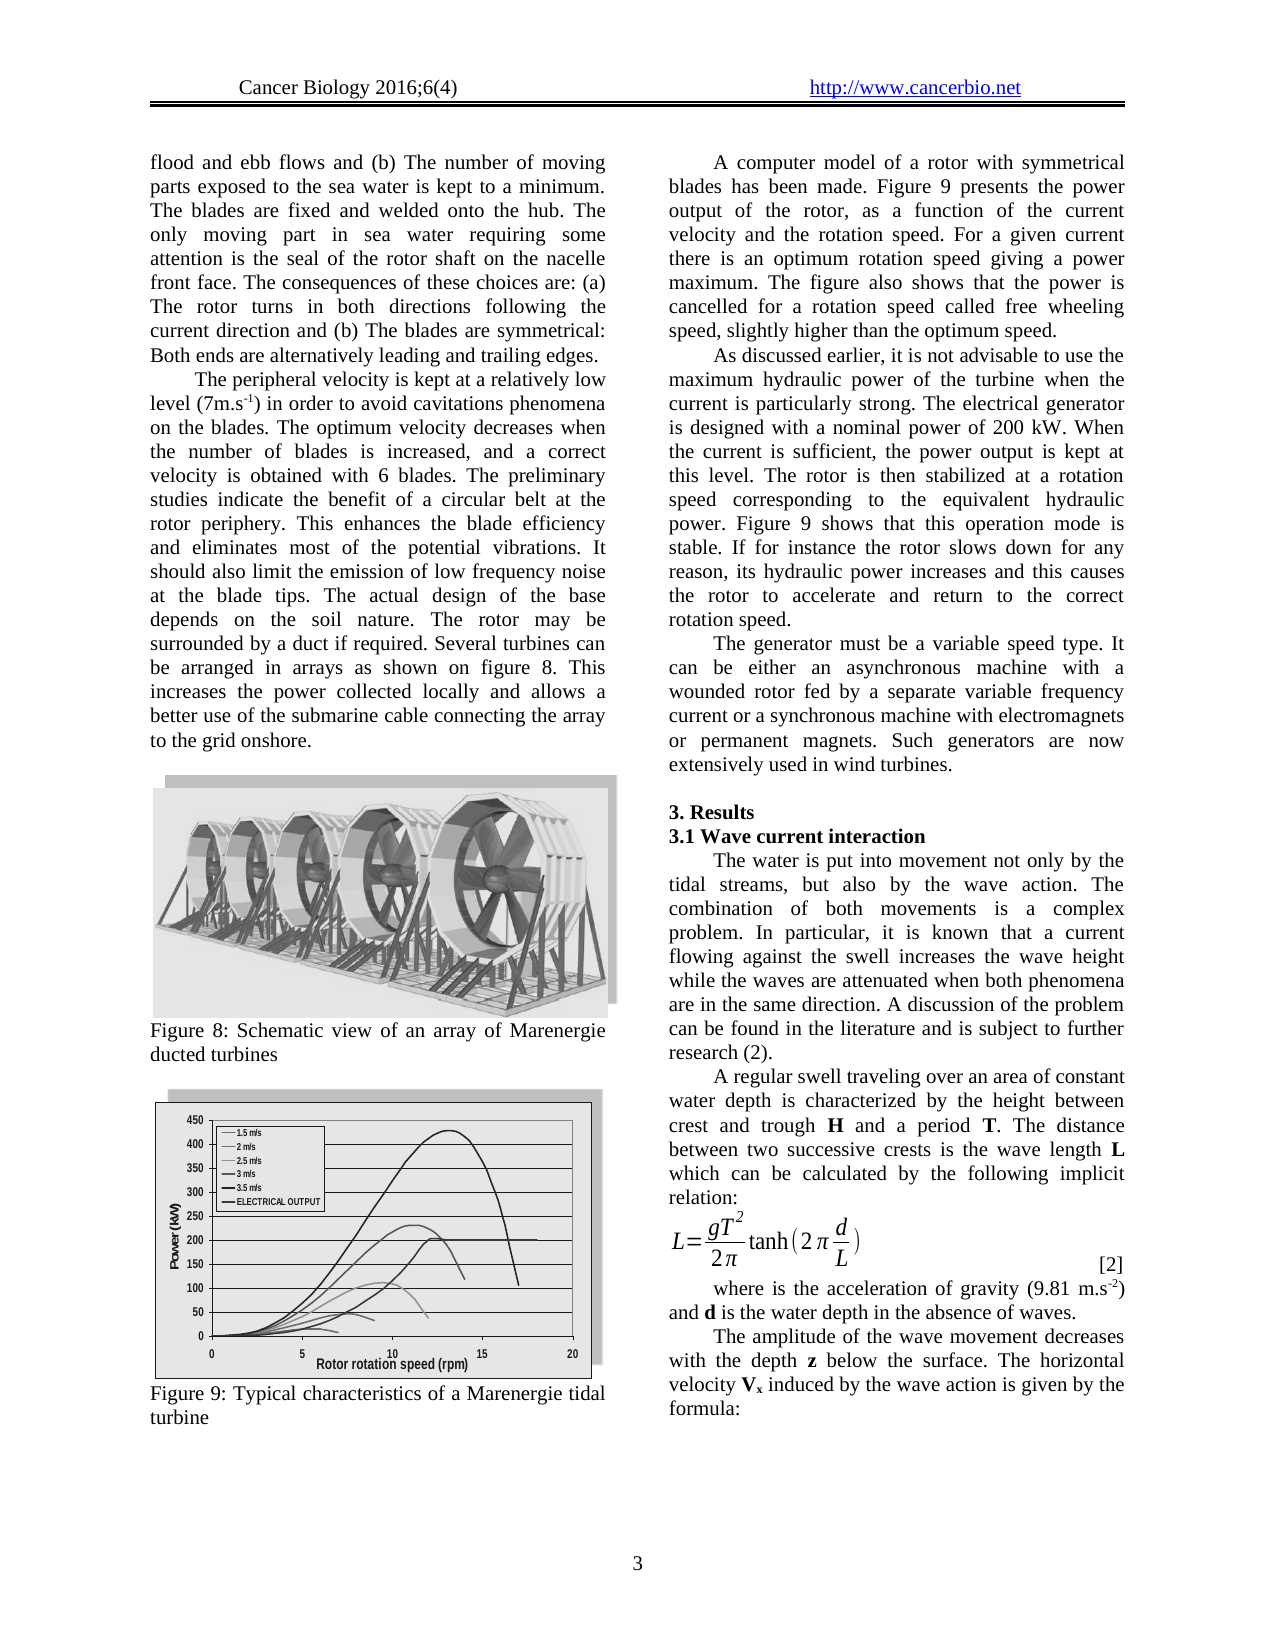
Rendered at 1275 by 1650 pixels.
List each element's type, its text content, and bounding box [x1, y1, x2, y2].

text Figure 8: Schematic view of an array of Marenergie ducted turbines [150, 1018, 606, 1066]
text where is the acceleration of gravity (9.81 m.s-2) and d is the water depth in the absence of waves. [669, 1276, 1125, 1324]
text 3.1 Wave current interaction [669, 824, 1125, 848]
text The peripheral velocity is kept at a relatively low level (7m.s-1) in order to avoid cavitations phenomena on the blades. The optimum velocity decreases when the number of blades is increased, and a correct velocity is obtained with 6 blades. The preliminary studies indicate the benefit of a circular belt at the rotor periphery. This enhances the blade efficiency and eliminates most of the potential vibrations. It should also limit the emission of low frequency noise at the blade tips. The actual design of the base depends on the soil nature. The rotor may be surrounded by a duct if required. Several turbines can be arranged in arrays as shown on figure 8. This increases the power collected locally and allows a better use of the submarine cable connecting the array to the grid onshore. [150, 367, 606, 752]
text The amplitude of the wave movement decreases with the depth z below the surface. The horizontal velocity Vx induced by the wave action is given by the formula: [669, 1324, 1125, 1420]
text Figure 9: Typical characteristics of a Marenergie tidal turbine [150, 1381, 606, 1429]
text A regular swell traveling over an area of constant water depth is characterized by the height between crest and trough H and a period T. The distance between two successive crests is the wave length L which can be calculated by the following implicit relation: [669, 1064, 1125, 1209]
text 3. Results [669, 800, 1125, 824]
text The water is put into movement not only by the tidal streams, but also by the wave action. The combination of both movements is a complex problem. In particular, it is known that a current flowing against the swell increases the wave height while the waves are attenuated when both phenomena are in the same direction. A discussion of the problem can be found in the literature and is subject to further research (2). [669, 848, 1125, 1064]
text The generator must be a variable speed type. It can be either an asynchronous machine with a wounded rotor fed by a separate variable frequency current or a synchronous machine with electromagnets or permanent magnets. Such generators are now extensively used in wind turbines. [669, 631, 1125, 776]
text As discussed earlier, it is not advisable to use the maximum hydraulic power of the turbine when the current is particularly strong. The electrical generator is designed with a nominal power of 200 kW. When the current is sufficient, the power output is kept at this level. The rotor is then stabilized at a rotation speed corresponding to the equivalent hydraulic power. Figure 9 shows that this operation mode is stable. If for instance the rotor slows down for any reason, its hydraulic power increases and this causes the rotor to accelerate and return to the correct rotation speed. [669, 342, 1125, 631]
text A computer model of a rotor with symmetrical blades has been made. Figure 9 presents the power output of the rotor, as a function of the current velocity and the rotation speed. For a given current there is an optimum rotation speed giving a power maximum. The figure also shows that the power is cancelled for a rotation speed called free wheeling speed, slightly higher than the optimum speed. [669, 150, 1125, 342]
text [2] [669, 1209, 1125, 1276]
